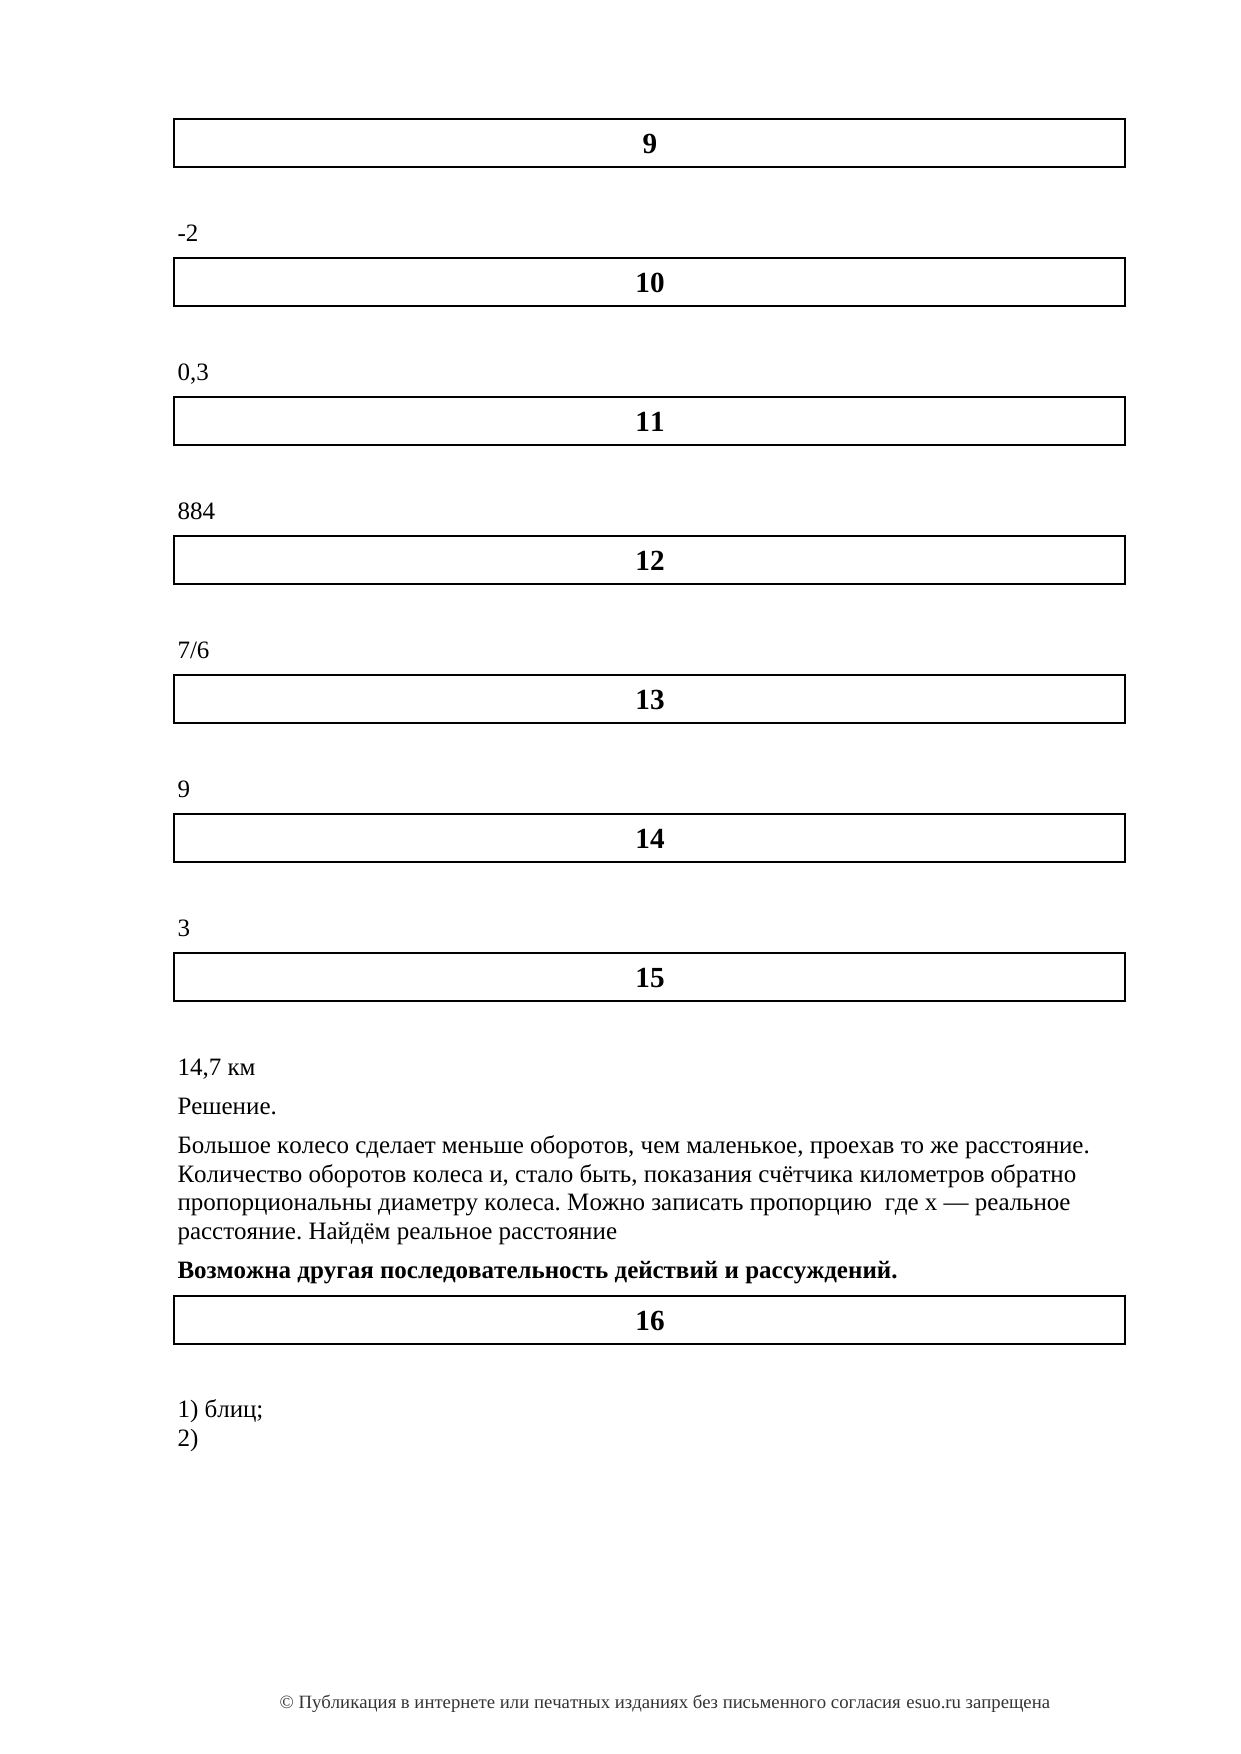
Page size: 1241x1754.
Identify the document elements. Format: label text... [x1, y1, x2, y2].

text 1) блиц; 2) [177, 1394, 1122, 1452]
text -2 [177, 218, 1122, 247]
subtitle 14 [175, 815, 1124, 861]
text 3 [177, 913, 1122, 941]
text Большое колесо сделает меньше оборотов, чем маленькое, проехав то же расстояние. Количество оборотов колеса и, стало быть, показания счётчика километров обратно пропорциональны диаметру колеса. Можно записать пропорцию где x — реальное расстояние. Найдём реальное расстояние [177, 1130, 1122, 1245]
subtitle 12 [175, 537, 1124, 583]
text 9 [177, 774, 1122, 802]
subtitle 10 [175, 259, 1124, 305]
subtitle 15 [175, 954, 1124, 1000]
subtitle 9 [175, 120, 1124, 166]
text 884 [177, 496, 1122, 524]
subtitle 11 [175, 398, 1124, 444]
text 7/6 [177, 635, 1122, 663]
text 0,3 [177, 357, 1122, 386]
subtitle 13 [175, 676, 1124, 722]
text 14,7 км [177, 1052, 1122, 1080]
text Возможна другая последовательность действий и рассуждений. [177, 1255, 1122, 1284]
subtitle 16 [175, 1297, 1124, 1343]
text Решение. [177, 1091, 1122, 1119]
